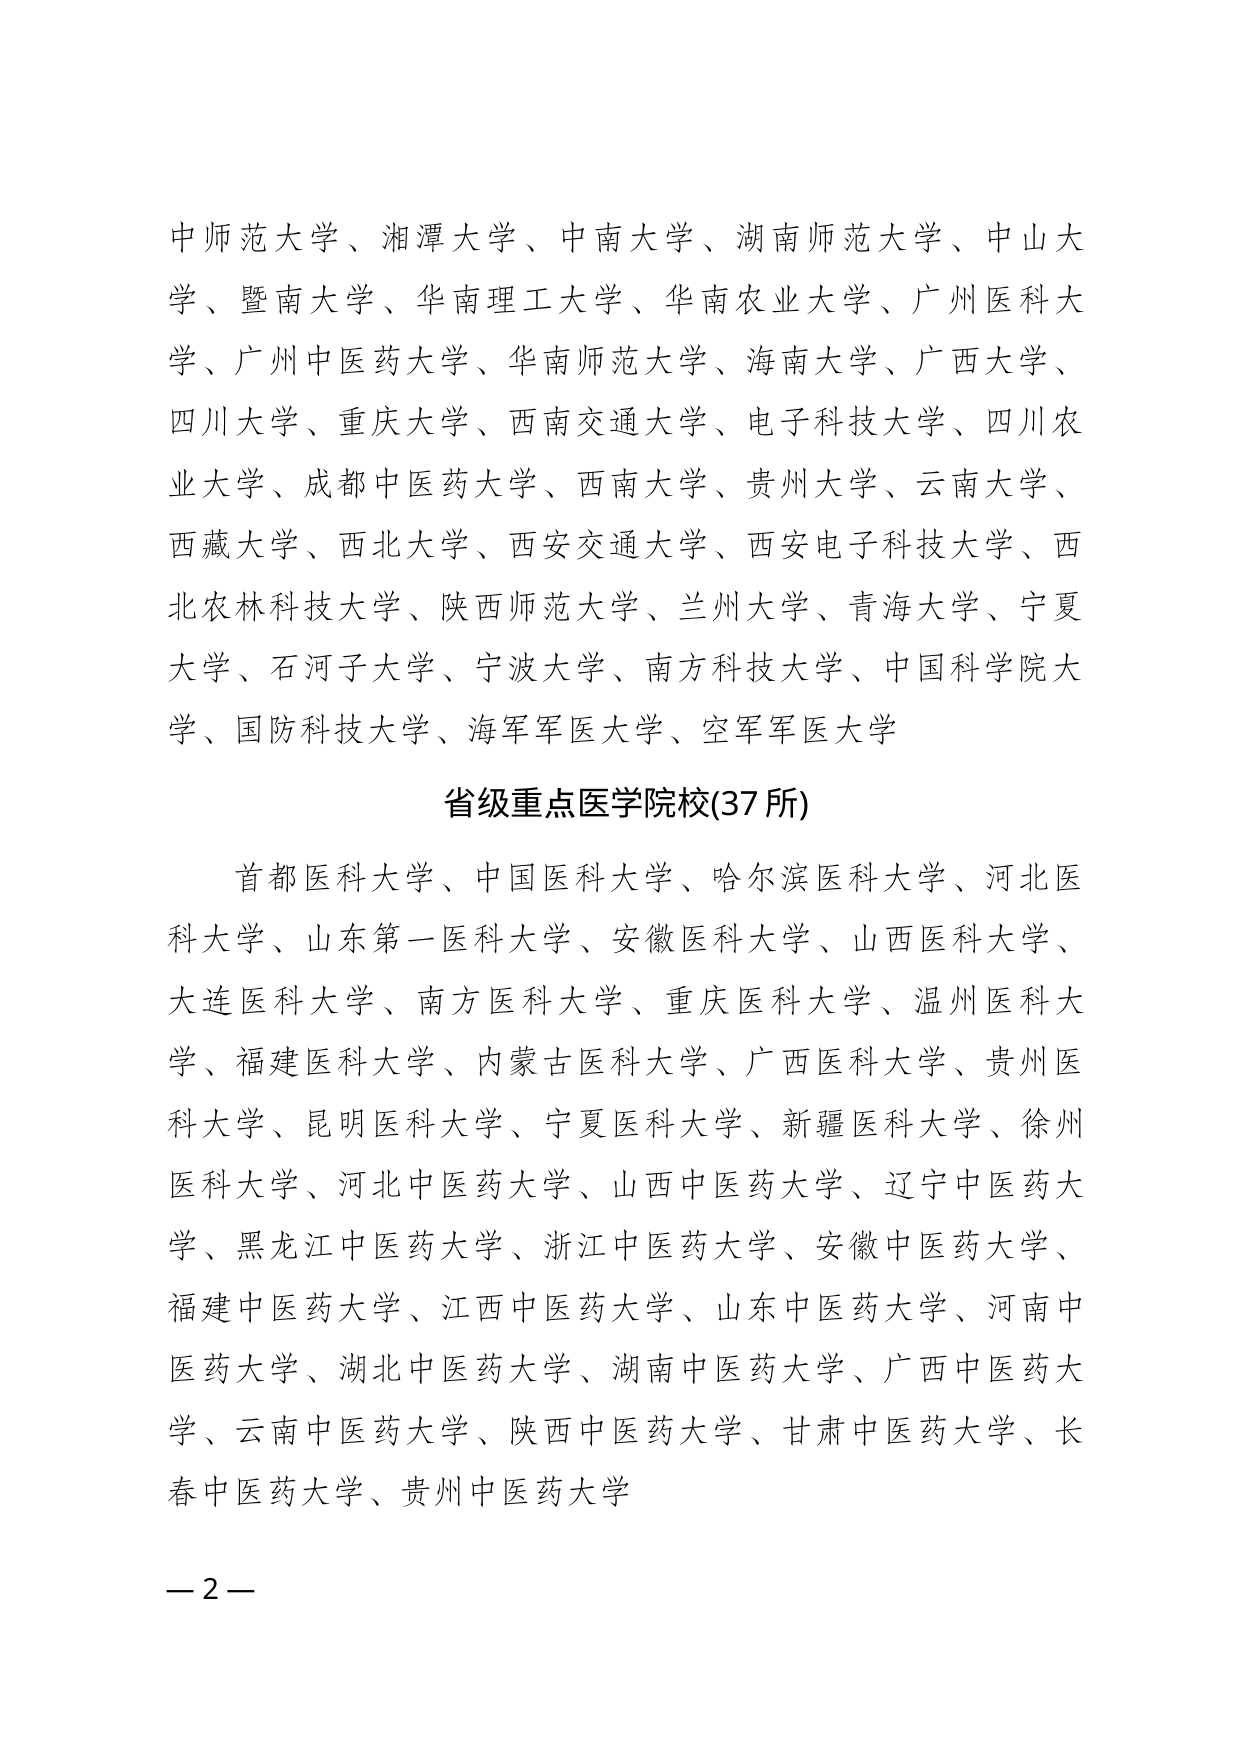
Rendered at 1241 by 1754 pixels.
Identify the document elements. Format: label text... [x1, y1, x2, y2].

text 首都医科大学、中国医科大学、哈尔滨医科大学、河北医科大学、山东第一医科大学、安徽医科大学、山西医科大学、大连医科大学、南方医科大学、重庆医科大学、温州医科大学、福建医科大学、内蒙古医科大学、广西医科大学、贵州医科大学、昆明医科大学、宁夏医科大学、新疆医科大学、徐州医科大学、河北中医药大学、山西中医药大学、辽宁中医药大学、黑龙江中医药大学、浙江中医药大学、安徽中医药大学、福建中医药大学、江西中医药大学、山东中医药大学、河南中医药大学、湖北中医药大学、湖南中医药大学、广西中医药大学、云南中医药大学、陕西中医药大学、甘肃中医药大学、长春中医药大学、贵州中医药大学 [165, 840, 1087, 1516]
text 省级重点医学院校(37所) [165, 766, 1087, 827]
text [165, 200, 1087, 753]
